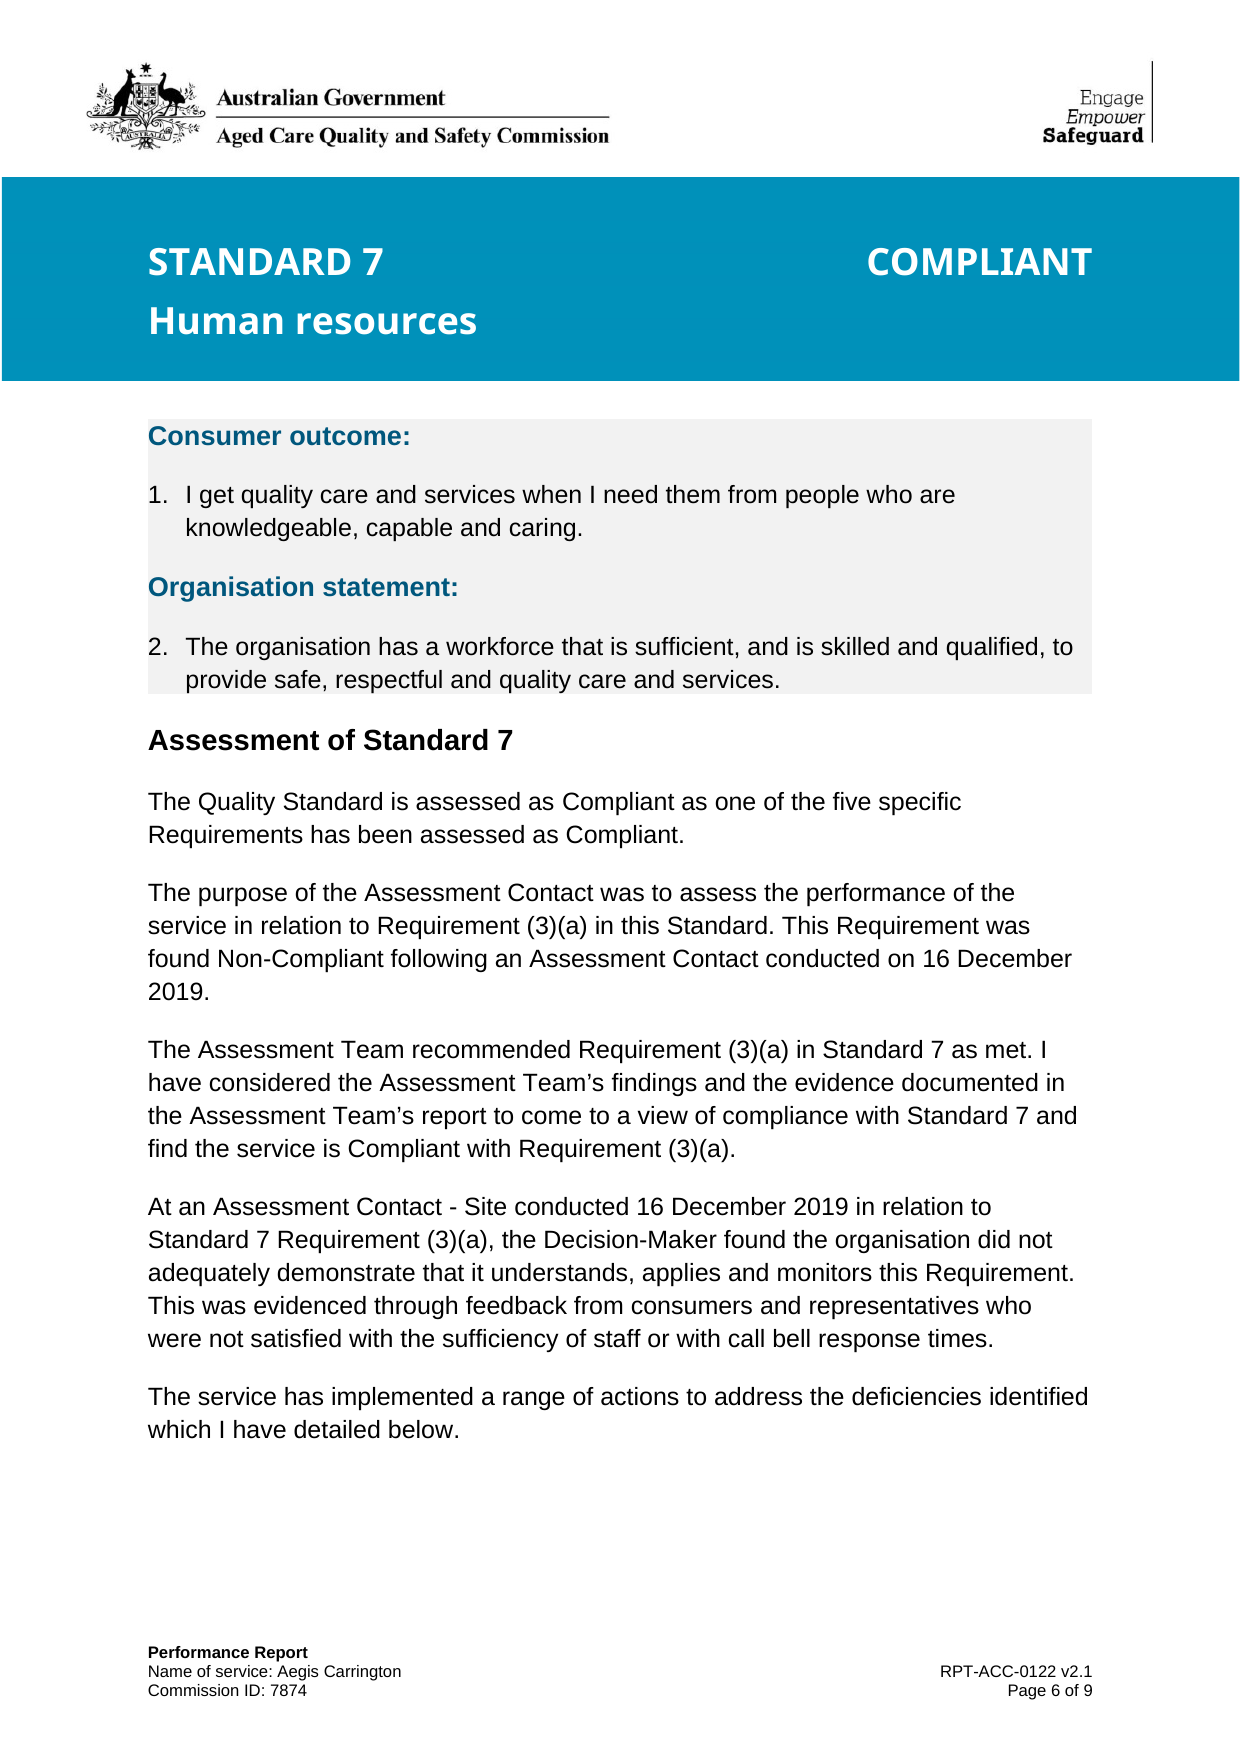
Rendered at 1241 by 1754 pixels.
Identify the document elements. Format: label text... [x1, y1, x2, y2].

text The Quality Standard is assessed as Compliant as one of the five specific Requirements has been assessed as Compliant. [148, 787, 1092, 849]
text The purpose of the Assessment Contact was to assess the performance of the service in relation to Requirement (3)(a) in this Standard. This Requirement was found Non-Compliant following an Assessment Contact conducted on 16 December 2019. [148, 878, 1092, 1006]
list I get quality care and services when I need them from people who are knowledgeable, capable and caring. [148, 480, 1092, 542]
text The Assessment Team recommended Requirement (3)(a) in Standard 7 as met. I have considered the Assessment Team’s findings and the evidence documented in the Assessment Team’s report to come to a view of compliance with Standard 7 and find the service is Compliant with Requirement (3)(a). [148, 1035, 1092, 1163]
subtitle STANDARD 7 COMPLIANT Human resources [148, 236, 1092, 345]
picture [0, 1, 1241, 171]
subtitle Consumer outcome: [148, 419, 1092, 451]
subtitle Organisation statement: [148, 571, 1092, 603]
text The service has implemented a range of actions to address the deficiencies identified which I have detailed below. [148, 1382, 1092, 1444]
list The organisation has a workforce that is sufficient, and is skilled and qualified, to provide safe, respectful and quality care and services. [148, 632, 1092, 694]
text At an Assessment Contact - Site conducted 16 December 2019 in relation to Standard 7 Requirement (3)(a), the Decision-Maker found the organisation did not adequately demonstrate that it understands, applies and monitors this Requirement. This was evidenced through feedback from consumers and representatives who were not satisfied with the sufficiency of staff or with call bell response times. [148, 1192, 1092, 1353]
subtitle Assessment of Standard 7 [148, 723, 1092, 757]
